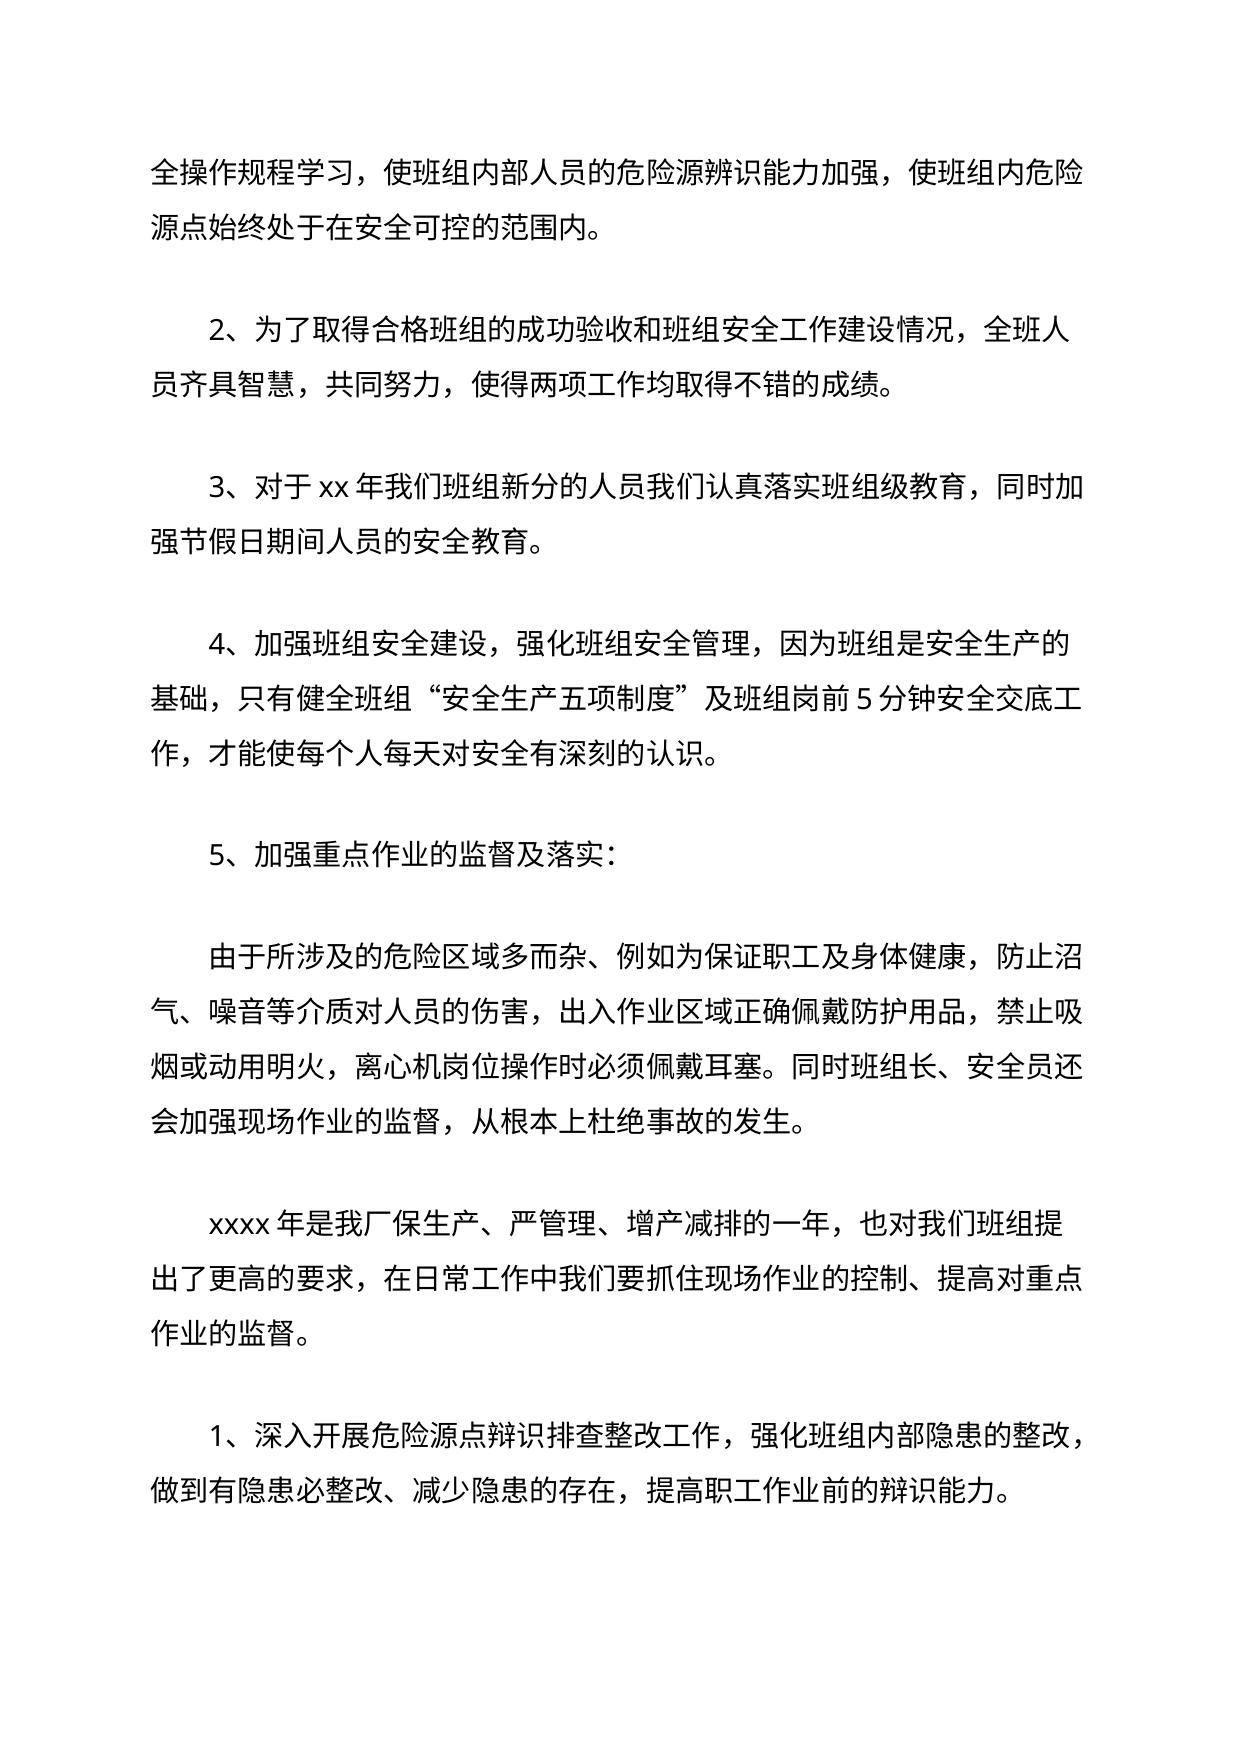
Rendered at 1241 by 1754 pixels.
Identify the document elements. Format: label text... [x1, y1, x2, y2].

text 3、对于xx年我们班组新分的人员我们认真落实班组级教育，同时加强节假日期间人员的安全教育。 [150, 463, 1090, 561]
text 5、加强重点作业的监督及落实： [150, 832, 1090, 874]
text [150, 150, 1090, 247]
text 2、为了取得合格班组的成功验收和班组安全工作建设情况，全班人员齐具智慧，共同努力，使得两项工作均取得不错的成绩。 [150, 307, 1090, 404]
text 4、加强班组安全建设，强化班组安全管理，因为班组是安全生产的基础，只有健全班组“安全生产五项制度”及班组岗前5分钟安全交底工作，才能使每个人每天对安全有深刻的认识。 [150, 620, 1090, 772]
text xxxx年是我厂保生产、严管理、增产减排的一年，也对我们班组提出了更高的要求，在日常工作中我们要抓住现场作业的控制、提高对重点作业的监督。 [150, 1200, 1090, 1353]
text 由于所涉及的危险区域多而杂、例如为保证职工及身体健康，防止沼气、噪音等介质对人员的伤害，出入作业区域正确佩戴防护用品，禁止吸烟或动用明火，离心机岗位操作时必须佩戴耳塞。同时班组长、安全员还会加强现场作业的监督，从根本上杜绝事故的发生。 [150, 934, 1090, 1141]
text 1、深入开展危险源点辩识排查整改工作，强化班组内部隐患的整改，做到有隐患必整改、减少隐患的存在，提高职工作业前的辩识能力。 [150, 1412, 1090, 1509]
